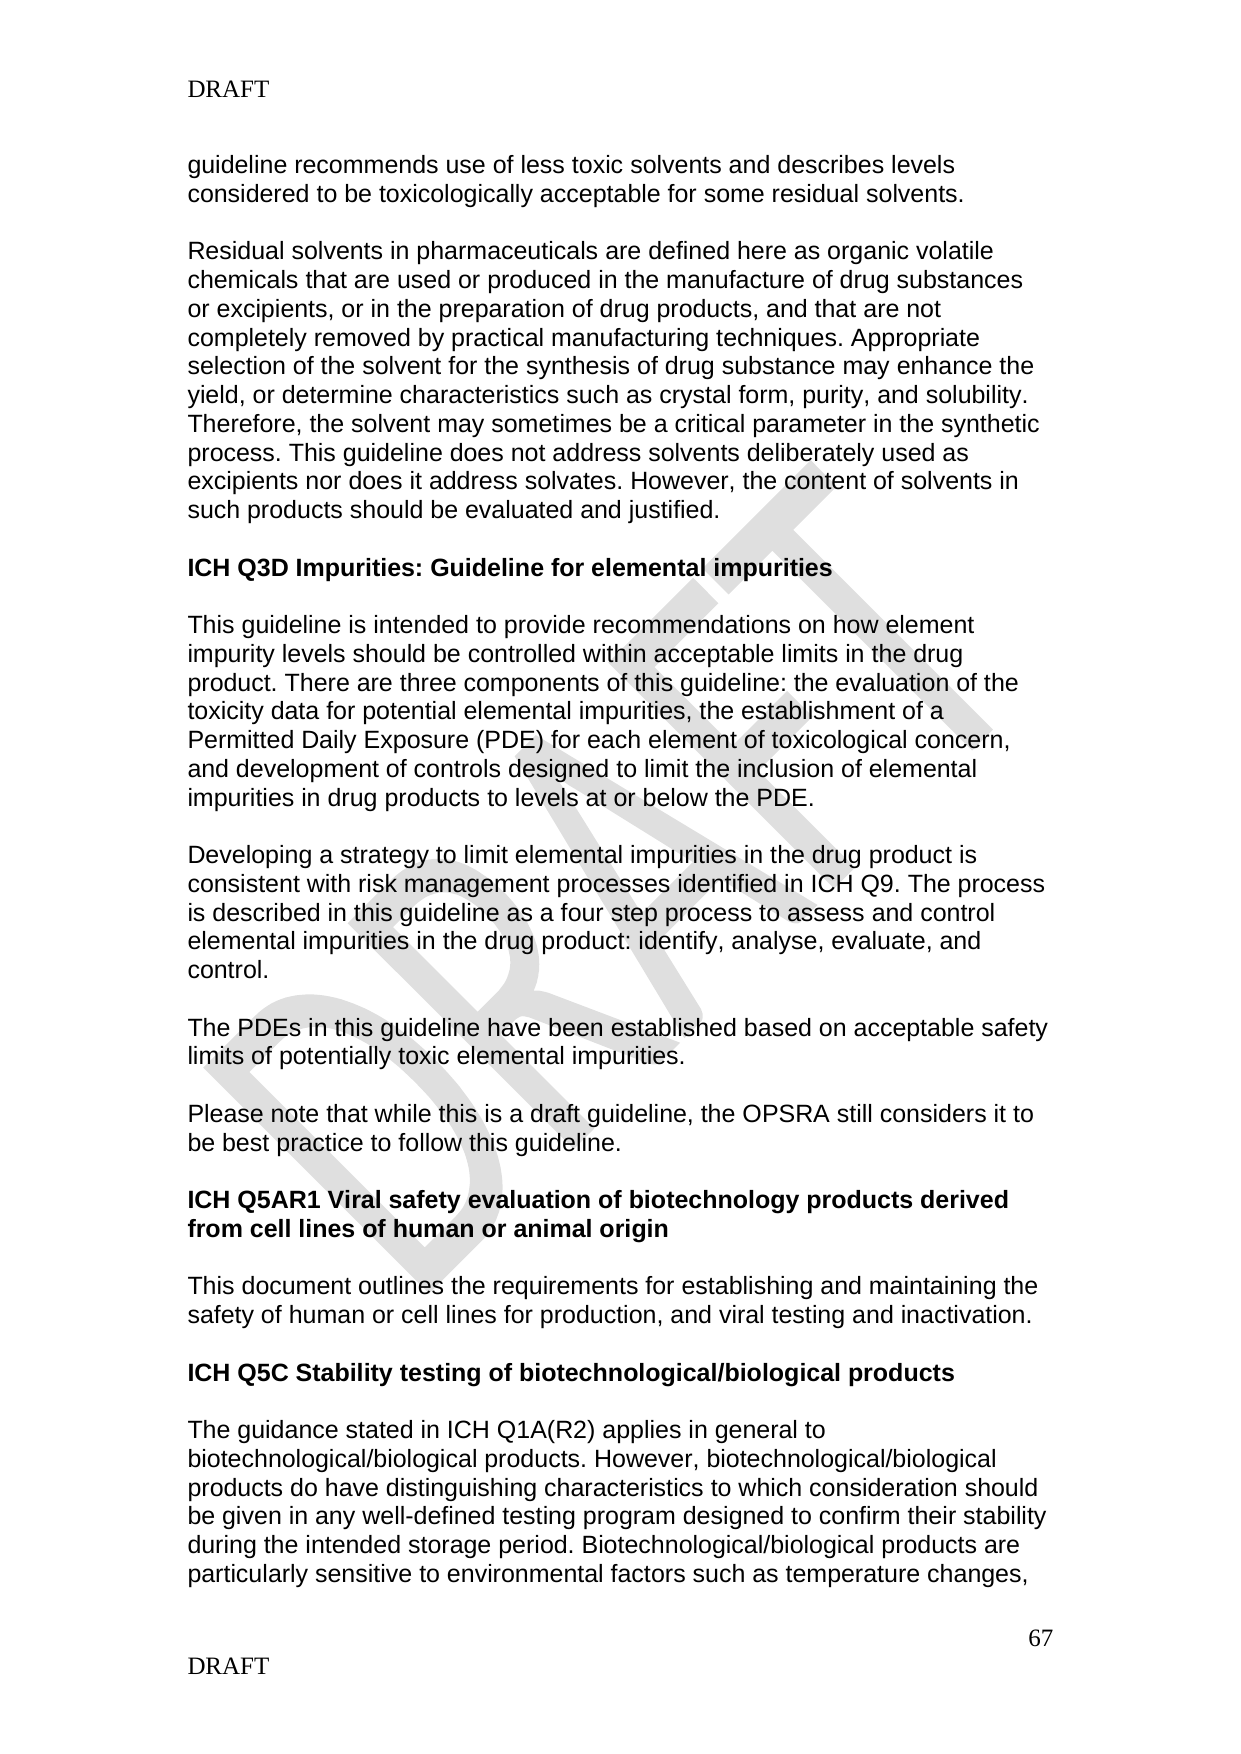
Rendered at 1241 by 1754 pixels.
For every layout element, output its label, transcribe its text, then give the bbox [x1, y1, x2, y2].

text This document outlines the requirements for establishing and maintaining the safety of human or cell lines for production, and viral testing and inactivation. [187, 1271, 1053, 1329]
text Please note that while this is a draft guideline, the OPSRA still considers it to be best practice to follow this guideline. [187, 1099, 1053, 1156]
text Developing a strategy to limit elemental impurities in the drug product is consistent with risk management processes identified in ICH Q9. The process is described in this guideline as a four step process to assess and control elemental impurities in the drug product: identify, analyse, evaluate, and control. [187, 840, 1053, 984]
text ICH Q5C Stability testing of biotechnological/biological products [187, 1357, 1053, 1386]
text The PDEs in this guideline have been established based on acceptable safety limits of potentially toxic elemental impurities. [187, 1012, 1053, 1070]
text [187, 1415, 1053, 1587]
text This guideline is intended to provide recommendations on how element impurity levels should be controlled within acceptable limits in the drug product. There are three components of this guideline: the evaluation of the toxicity data for potential elemental impurities, the establishment of a Permitted Daily Exposure (PDE) for each element of toxicological concern, and development of controls designed to limit the inclusion of elemental impurities in drug products to levels at or below the PDE. [187, 610, 1053, 811]
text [187, 150, 1053, 207]
text ICH Q5AR1 Viral safety evaluation of biotechnology products derived from cell lines of human or animal origin [187, 1185, 1053, 1242]
text Residual solvents in pharmaceuticals are defined here as organic volatile chemicals that are used or produced in the manufacture of drug substances or excipients, or in the preparation of drug products, and that are not completely removed by practical manufacturing techniques. Appropriate selection of the solvent for the synthesis of drug substance may enhance the yield, or determine characteristics such as crystal form, purity, and solubility. Therefore, the solvent may sometimes be a critical parameter in the synthetic process. This guideline does not address solvents deliberately used as excipients nor does it address solvates. However, the content of solvents in such products should be evaluated and justified. [187, 236, 1053, 524]
text ICH Q3D Impurities: Guideline for elemental impurities [187, 552, 1053, 581]
